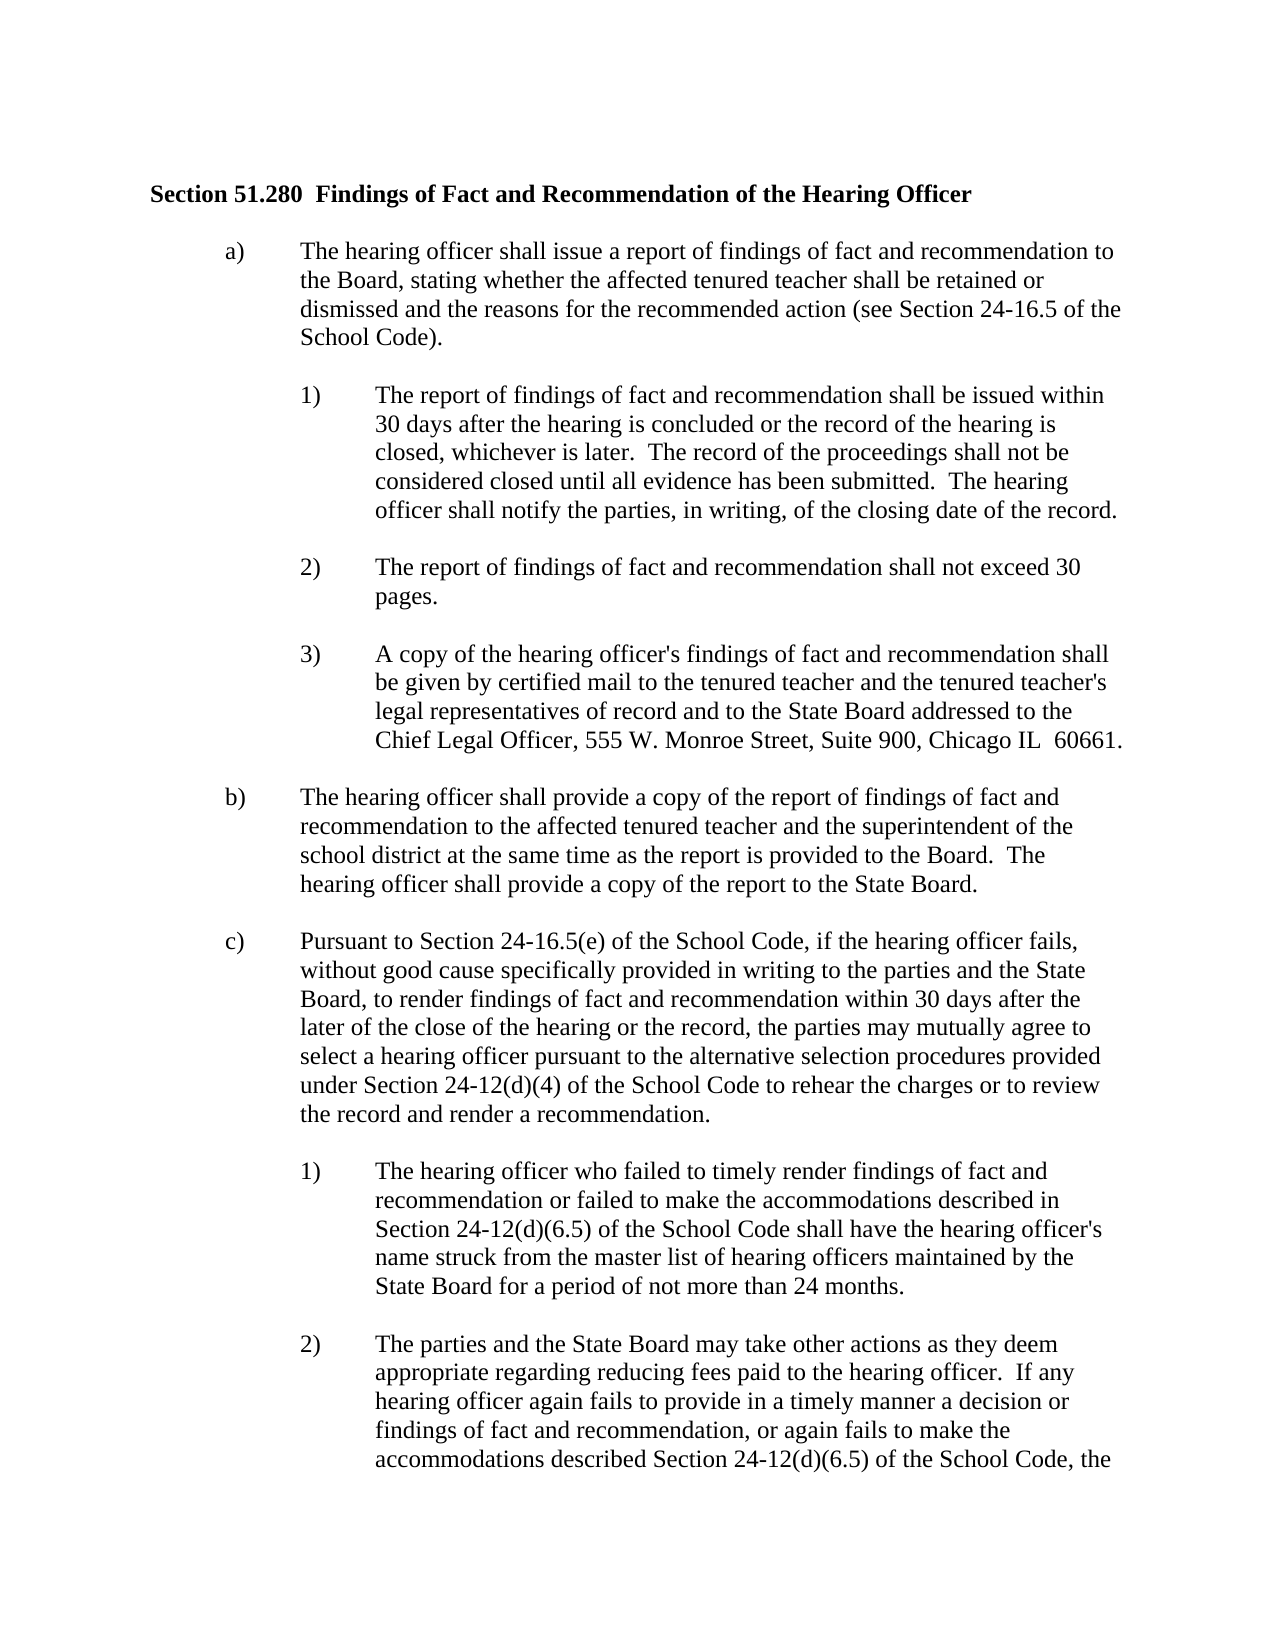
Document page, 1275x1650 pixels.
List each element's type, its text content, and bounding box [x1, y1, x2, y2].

text 1) The hearing officer who failed to timely render findings of fact and recommendation or failed to make the accommodations described in Section 24-12(d)(6.5) of the School Code shall have the hearing officer's name struck from the master list of hearing officers maintained by the State Board for a period of not more than 24 months. [300, 1156, 1125, 1300]
text a) The hearing officer shall issue a report of findings of fact and recommendation to the Board, stating whether the affected tenured teacher shall be retained or dismissed and the reasons for the recommended action (see Section 24-16.5 of the School Code). [225, 236, 1125, 351]
text 1) The report of findings of fact and recommendation shall be issued within 30 days after the hearing is concluded or the record of the hearing is closed, whichever is later. The record of the proceedings shall not be considered closed until all evidence has been submitted. The hearing officer shall notify the parties, in writing, of the closing date of the record. [300, 380, 1125, 524]
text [300, 1329, 1125, 1472]
text 2) The report of findings of fact and recommendation shall not exceed 30 pages. [300, 552, 1125, 610]
text b) The hearing officer shall provide a copy of the report of findings of fact and recommendation to the affected tenured teacher and the superintendent of the school district at the same time as the report is provided to the Board. The hearing officer shall provide a copy of the report to the State Board. [225, 782, 1125, 897]
text c) Pursuant to Section 24-16.5(e) of the School Code, if the hearing officer fails, without good cause specifically provided in writing to the parties and the State Board, to render findings of fact and recommendation within 30 days after the later of the close of the hearing or the record, the parties may mutually agree to select a hearing officer pursuant to the alternative selection procedures provided under Section 24-12(d)(4) of the School Code to rehear the charges or to review the record and render a recommendation. [225, 926, 1125, 1127]
text Section 51.280 Findings of Fact and Recommendation of the Hearing Officer [150, 179, 1125, 207]
text 3) A copy of the hearing officer's findings of fact and recommendation shall be given by certified mail to the tenured teacher and the tenured teacher's legal representatives of record and to the State Board addressed to the Chief Legal Officer, 555 W. Monroe Street, Suite 900, Chicago IL 60661. [300, 639, 1125, 754]
